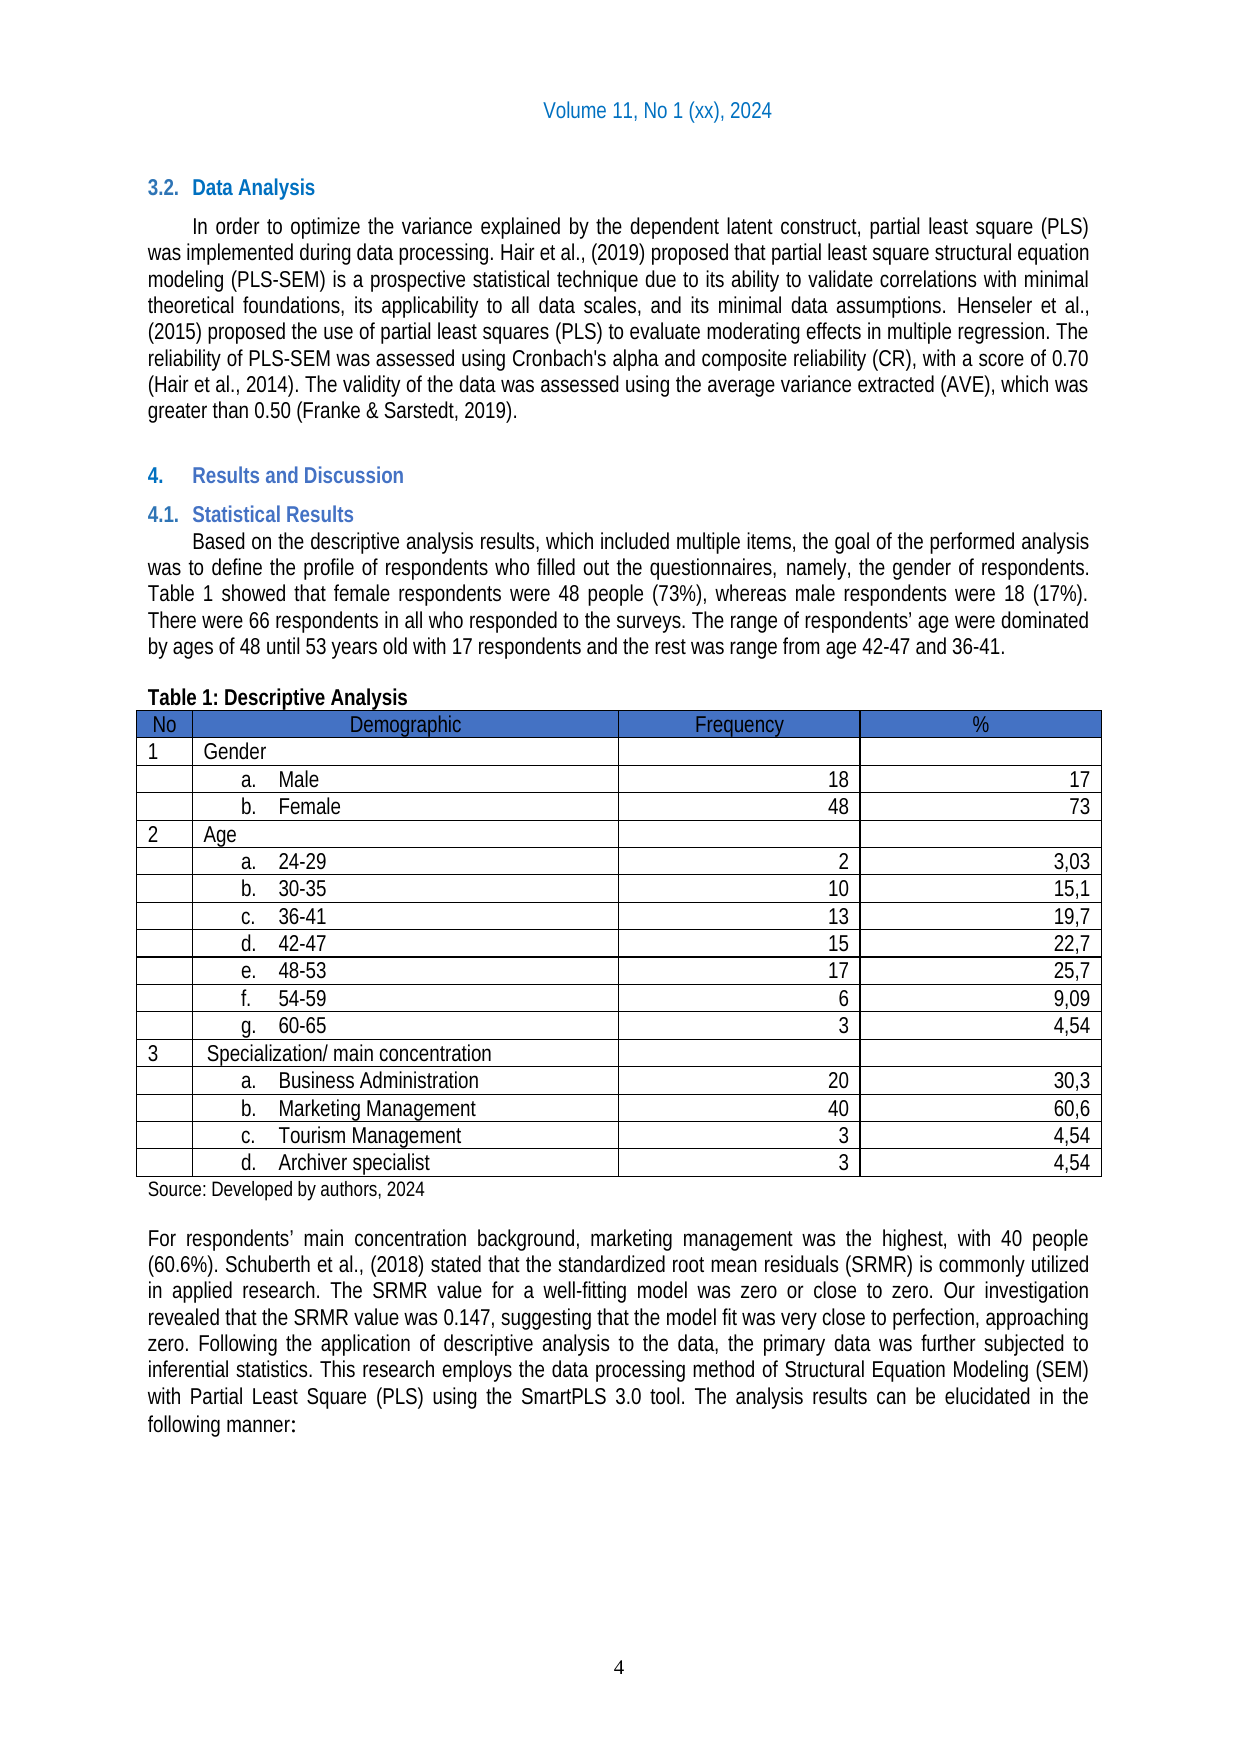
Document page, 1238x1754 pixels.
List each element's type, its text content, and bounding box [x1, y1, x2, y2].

table_cell [619, 738, 859, 765]
table_cell 40 [619, 1095, 859, 1121]
table_header Frequency [619, 711, 859, 737]
list Data Analysis [148, 174, 1090, 200]
table_cell 15 [619, 930, 859, 956]
table_header No [137, 711, 192, 737]
table_cell [137, 903, 192, 929]
table_cell [137, 848, 192, 874]
table_cell 15,1 [861, 875, 1101, 902]
table_cell 42-47 [193, 930, 618, 956]
table_cell [619, 821, 859, 847]
table_header Demographic [193, 711, 618, 737]
table_cell Marketing Management [193, 1095, 618, 1121]
table_cell 20 [619, 1067, 859, 1093]
table_cell 3 [619, 1012, 859, 1039]
table_cell 25,7 [861, 958, 1101, 984]
table_cell 24-29 [193, 848, 618, 874]
table_cell [137, 958, 192, 984]
table_cell 3,03 [861, 848, 1101, 874]
table_cell 2 [137, 821, 192, 847]
table_cell 2 [619, 848, 859, 874]
table_cell Business Administration [193, 1067, 618, 1093]
table_cell 36-41 [193, 903, 618, 929]
table_cell Male [193, 766, 618, 792]
table_cell [137, 1012, 192, 1039]
text Table 1: Descriptive Analysis [148, 683, 1090, 710]
table_cell 13 [619, 903, 859, 929]
text Source: Developed by authors, 2024 [148, 1177, 1090, 1201]
table_cell Tourism Management [193, 1122, 618, 1148]
table_cell [137, 1122, 192, 1148]
table_cell 73 [861, 793, 1101, 819]
list Statistical Results [148, 501, 1090, 528]
table_cell 60,6 [861, 1095, 1101, 1121]
table_cell 3 [619, 1122, 859, 1148]
table_cell 17 [619, 958, 859, 984]
table_cell [861, 821, 1101, 847]
table_cell 18 [619, 766, 859, 792]
table_cell 3 [619, 1149, 859, 1176]
table_cell [619, 1040, 859, 1066]
text Based on the descriptive analysis results, which included multiple items, the goal of the performed analysis was to define the profile of respondents who filled out the questionnaires, namely, the gender of respondents. Table 1 showed that female respondents were 48 people (73%), whereas male respondents were 18 (17%). There were 66 respondents in all who responded to the surveys. The range of respondents’ age were dominated by ages of 48 until 53 years old with 17 respondents and the rest was range from age 42-47 and 36-41. [148, 528, 1090, 659]
table_cell 48 [619, 793, 859, 819]
table_cell 4,54 [861, 1122, 1101, 1148]
table_cell 30,3 [861, 1067, 1101, 1093]
table_cell [137, 875, 192, 902]
table_cell 48-53 [193, 958, 618, 984]
table_cell Gender [193, 738, 618, 765]
table_cell [137, 1095, 192, 1121]
table_cell 4,54 [861, 1149, 1101, 1176]
table_cell 60-65 [193, 1012, 618, 1039]
table_cell [137, 793, 192, 819]
table_cell [861, 1040, 1101, 1066]
table_cell 19,7 [861, 903, 1101, 929]
text For respondents’ main concentration background, marketing management was the highest, with 40 people (60.6%). Schuberth et al., (2018) stated that the standardized root mean residuals (SRMR) is commonly utilized in applied research. The SRMR value for a well-fitting model was zero or close to zero. Our investigation revealed that the SRMR value was 0.147, suggesting that the model fit was very close to perfection, approaching zero. Following the application of descriptive analysis to the data, the primary data was further subjected to inferential statistics. This research employs the data processing method of Structural Equation Modeling (SEM) with Partial Least Square (PLS) using the SmartPLS 3.0 tool. The analysis results can be elucidated in the following manner: [148, 1225, 1090, 1438]
table_cell 3 [137, 1040, 192, 1066]
table_cell Archiver specialist [193, 1149, 618, 1176]
table_cell 54-59 [193, 985, 618, 1011]
table_cell [137, 1149, 192, 1176]
table_cell [861, 738, 1101, 765]
table_cell 17 [861, 766, 1101, 792]
table_cell [137, 985, 192, 1011]
table_cell 6 [619, 985, 859, 1011]
table_cell 9,09 [861, 985, 1101, 1011]
table_cell 1 [137, 738, 192, 765]
table_cell 22,7 [861, 930, 1101, 956]
table_header % [861, 711, 1101, 737]
table_cell Specialization/ main concentration [193, 1040, 618, 1066]
table_cell 10 [619, 875, 859, 902]
table_cell 4,54 [861, 1012, 1101, 1039]
table_cell 30-35 [193, 875, 618, 902]
table_cell [137, 1067, 192, 1093]
table_cell [137, 930, 192, 956]
table_cell Female [193, 793, 618, 819]
text In order to optimize the variance explained by the dependent latent construct, partial least square (PLS) was implemented during data processing. Hair et al., (2019) proposed that partial least square structural equation modeling (PLS-SEM) is a prospective statistical technique due to its ability to validate correlations with minimal theoretical foundations, its applicability to all data scales, and its minimal data assumptions. Henseler et al., (2015) proposed the use of partial least squares (PLS) to evaluate moderating effects in multiple regression. The reliability of PLS-SEM was assessed using Cronbach's alpha and composite reliability (CR), with a score of 0.70 (Hair et al., 2014). The validity of the data was assessed using the average variance extracted (AVE), which was greater than 0.50 (Franke & Sarstedt, 2019). [148, 213, 1090, 424]
table_cell Age [193, 821, 618, 847]
list Results and Discussion [148, 462, 1090, 489]
table_cell [137, 766, 192, 792]
